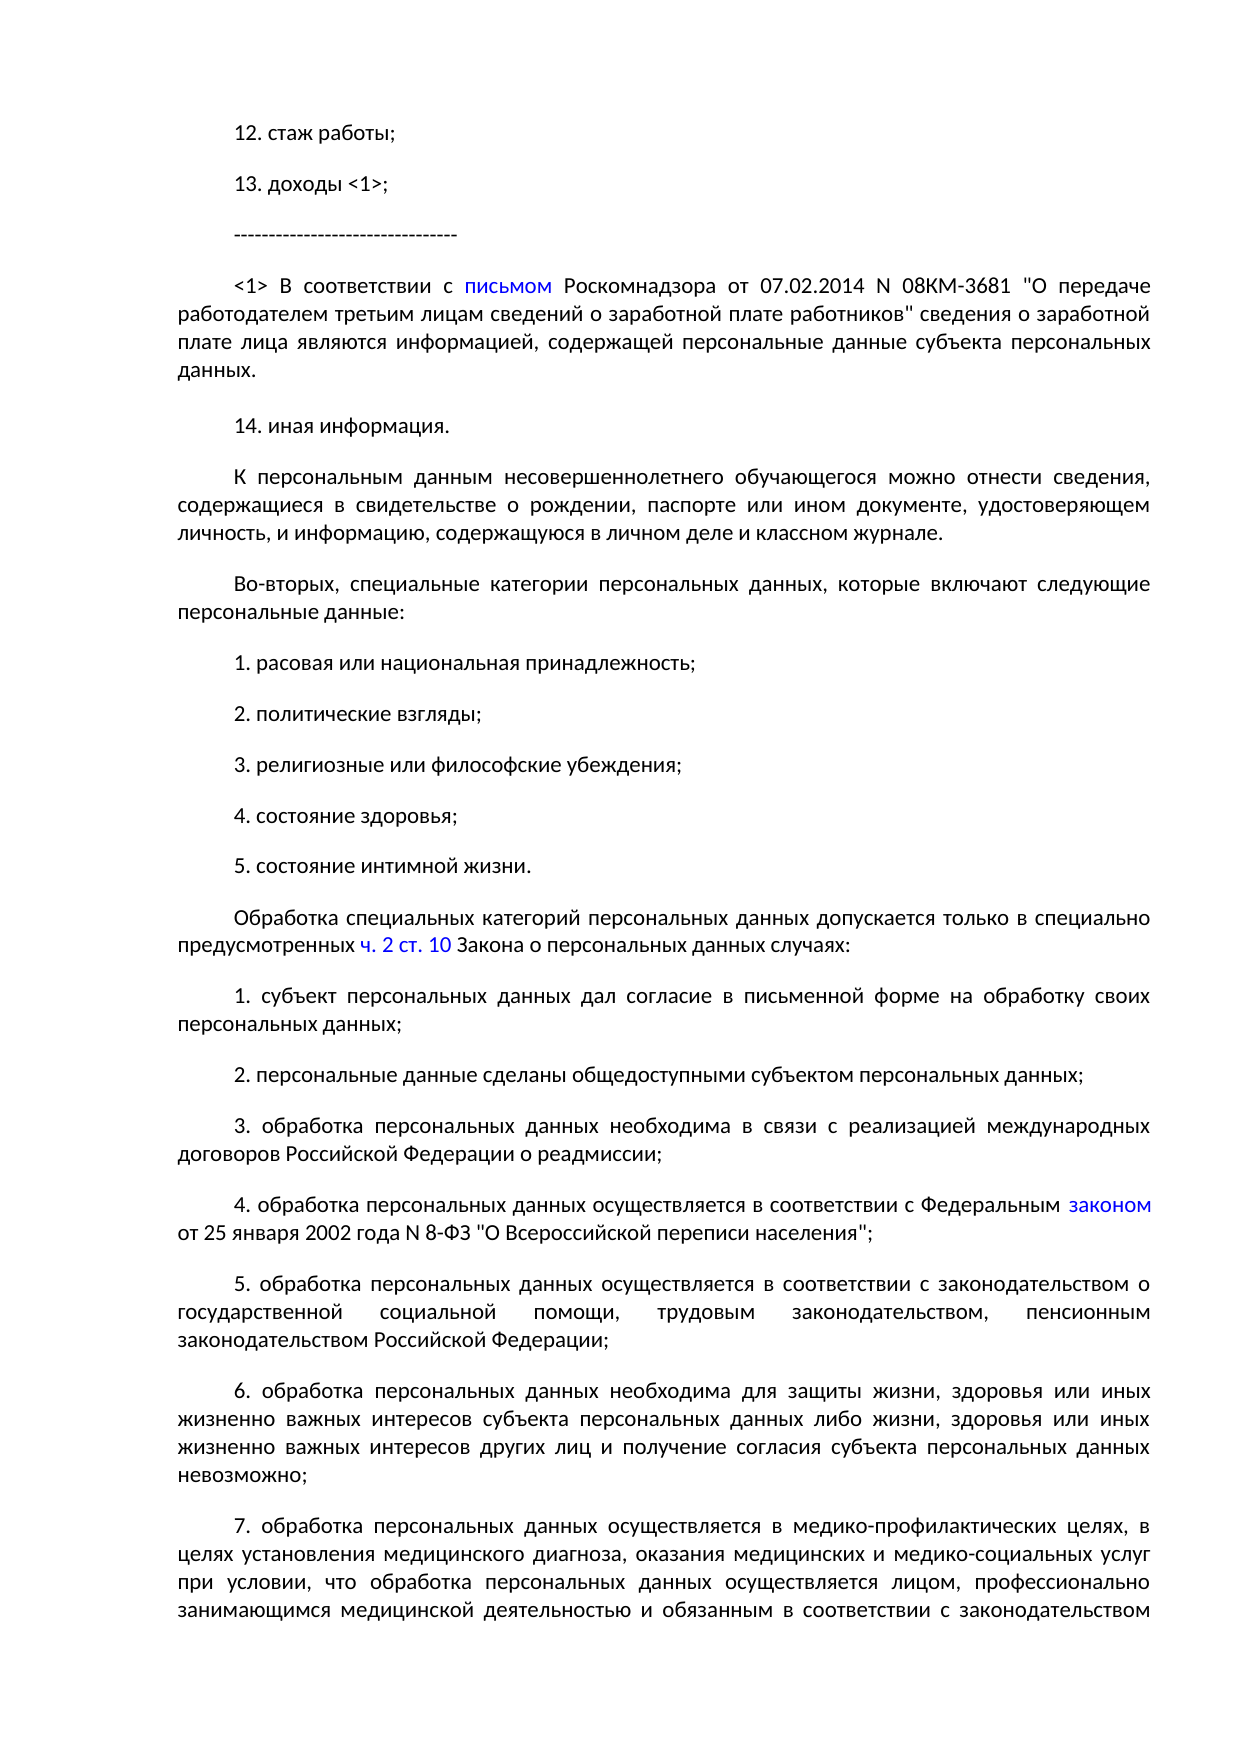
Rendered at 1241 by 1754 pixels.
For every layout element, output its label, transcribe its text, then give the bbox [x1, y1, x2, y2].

text <1> В соответствии с письмом Роскомнадзора от 07.02.2014 N 08КМ-3681 "О передаче работодателем третьим лицам сведений о заработной плате работников" сведения о заработной плате лица являются информацией, содержащей персональные данные субъекта персональных данных. [177, 271, 1152, 383]
text 5. обработка персональных данных осуществляется в соответствии с законодательством о государственной социальной помощи, трудовым законодательством, пенсионным законодательством Российской Федерации; [177, 1269, 1152, 1353]
text 3. религиозные или философские убеждения; [177, 750, 1152, 778]
text 1. расовая или национальная принадлежность; [177, 648, 1152, 676]
text Обработка специальных категорий персональных данных допускается только в специально предусмотренных ч. 2 ст. 10 Закона о персональных данных случаях: [177, 903, 1152, 959]
text 4. состояние здоровья; [177, 801, 1152, 829]
text 12. стаж работы; [177, 118, 1152, 146]
text 14. иная информация. [177, 411, 1152, 439]
text К персональным данным несовершеннолетнего обучающегося можно отнести сведения, содержащиеся в свидетельстве о рождении, паспорте или ином документе, удостоверяющем личность, и информацию, содержащуюся в личном деле и классном журнале. [177, 462, 1152, 546]
text 13. доходы <1>; [177, 169, 1152, 197]
text 2. политические взгляды; [177, 699, 1152, 727]
text 4. обработка персональных данных осуществляется в соответствии с Федеральным законом от 25 января 2002 года N 8-ФЗ "О Всероссийской переписи населения"; [177, 1190, 1152, 1246]
text 1. субъект персональных данных дал согласие в письменной форме на обработку своих персональных данных; [177, 982, 1152, 1038]
text Во-вторых, специальные категории персональных данных, которые включают следующие персональные данные: [177, 569, 1152, 625]
text 2. персональные данные сделаны общедоступными субъектом персональных данных; [177, 1061, 1152, 1088]
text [177, 1511, 1152, 1623]
text 6. обработка персональных данных необходима для защиты жизни, здоровья или иных жизненно важных интересов субъекта персональных данных либо жизни, здоровья или иных жизненно важных интересов других лиц и получение согласия субъекта персональных данных невозможно; [177, 1376, 1152, 1488]
text -------------------------------- [177, 220, 1152, 248]
text 5. состояние интимной жизни. [177, 852, 1152, 880]
text 3. обработка персональных данных необходима в связи с реализацией международных договоров Российской Федерации о реадмиссии; [177, 1111, 1152, 1167]
